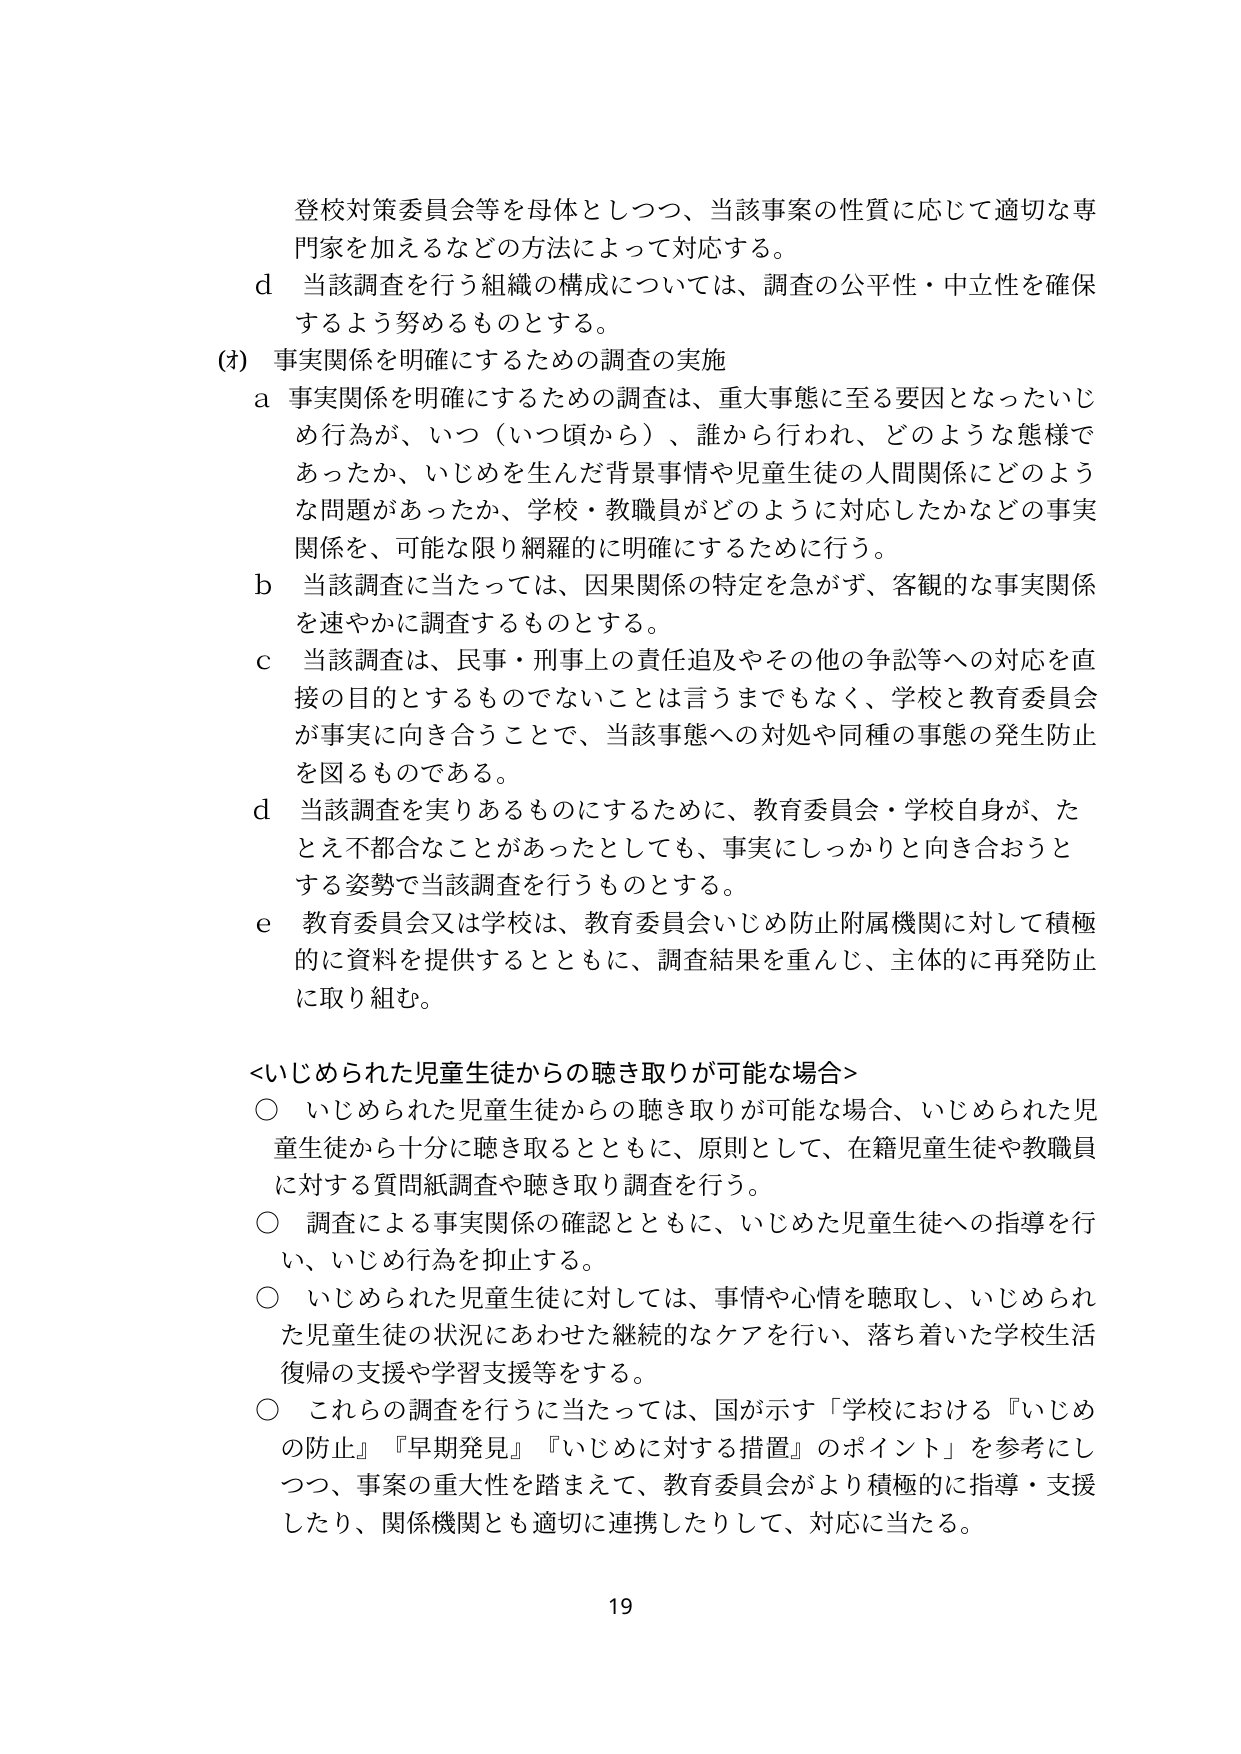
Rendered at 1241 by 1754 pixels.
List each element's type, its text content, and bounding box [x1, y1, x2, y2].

text ａ 事実関係を明確にするための調査は、重大事態に至る要因となったいじめ行為が、いつ（いつ頃から）、誰から行われ、どのような態様であったか、いじめを生んだ背景事情や児童生徒の人間関係にどのような問題があったか、学校・教職員がどのように対応したかなどの事実関係を、可能な限り網羅的に明確にするために行う。 [142, 378, 1098, 565]
text ｄ 当該調査を行う組織の構成については、調査の公平性・中立性を確保するよう努めるものとする。 [142, 265, 1098, 340]
text ｄ 当該調査を実りあるものにするために、教育委員会・学校自身が、たとえ不都合なことがあったとしても、事実にしっかりと向き合おうとする姿勢で当該調査を行うものとする。 [142, 790, 1098, 903]
text ｅ 教育委員会又は学校は、教育委員会いじめ防止附属機関に対して積極的に資料を提供するとともに、調査結果を重んじ、主体的に再発防止に取り組む。 [142, 903, 1098, 1015]
text <いじめられた児童生徒からの聴き取りが可能な場合> [142, 1053, 1098, 1090]
text ○ いじめられた児童生徒からの聴き取りが可能な場合、いじめられた児童生徒から十分に聴き取るとともに、原則として、在籍児童生徒や教職員に対する質問紙調査や聴き取り調査を行う。 [142, 1090, 1098, 1203]
text (ｵ) 事実関係を明確にするための調査の実施 [142, 340, 1098, 378]
text ○ 調査による事実関係の確認とともに、いじめた児童生徒への指導を行い、いじめ行為を抑止する。 [229, 1203, 1098, 1278]
text ｃ 当該調査は、民事・刑事上の責任追及やその他の争訟等への対応を直接の目的とするものでないことは言うまでもなく、学校と教育委員会が事実に向き合うことで、当該事態への対処や同種の事態の発生防止を図るものである。 [142, 640, 1098, 790]
text ｂ 当該調査に当たっては、因果関係の特定を急がず、客観的な事実関係を速やかに調査するものとする。 [142, 565, 1098, 640]
text ○ いじめられた児童生徒に対しては、事情や心情を聴取し、いじめられた児童生徒の状況にあわせた継続的なケアを行い、落ち着いた学校生活復帰の支援や学習支援等をする。 [229, 1278, 1098, 1390]
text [142, 190, 1098, 265]
text ○ これらの調査を行うに当たっては、国が示す「学校における『いじめの防止』『早期発見』『いじめに対する措置』のポイント」を参考にしつつ、事案の重大性を踏まえて、教育委員会がより積極的に指導・支援したり、関係機関とも適切に連携したりして、対応に当たる。 [229, 1390, 1098, 1540]
